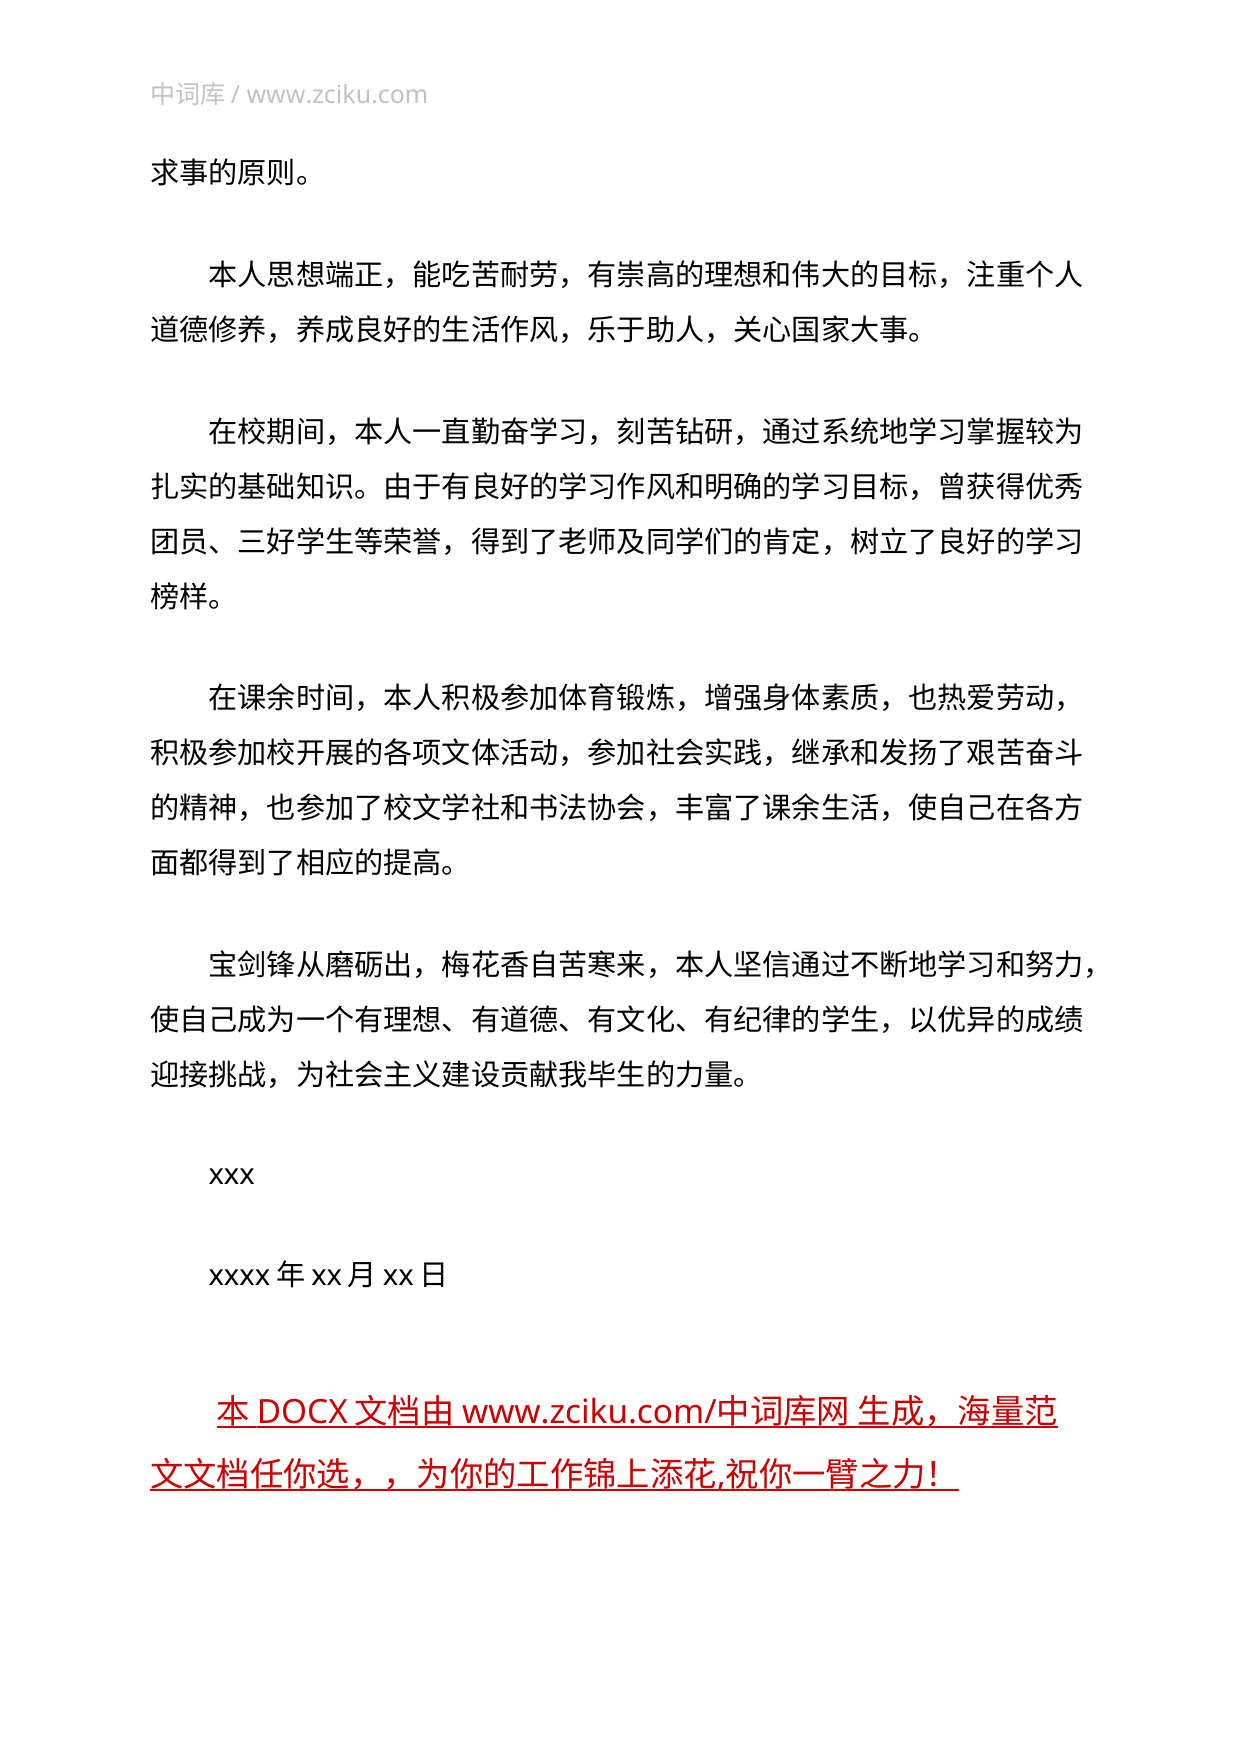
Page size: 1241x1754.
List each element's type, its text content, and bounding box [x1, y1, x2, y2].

text 在课余时间，本人积极参加体育锻炼，增强身体素质，也热爱劳动，积极参加校开展的各项文体活动，参加社会实践，继承和发扬了艰苦奋斗的精神，也参加了校文学社和书法协会，丰富了课余生活，使自己在各方面都得到了相应的提高。 [150, 675, 1090, 882]
text 宝剑锋从磨砺出，梅花香自苦寒来，本人坚信通过不断地学习和努力，使自己成为一个有理想、有道德、有文化、有纪律的学生，以优异的成绩迎接挑战，为社会主义建设贡献我毕生的力量。 [150, 941, 1090, 1093]
text 本DOCX文档由 www.zciku.com/中词库网 生成，海量范文文档任你选，，为你的工作锦上添花,祝你一臂之力！ [150, 1384, 1090, 1496]
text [150, 150, 1090, 192]
text xxxx年xx月xx日 [150, 1251, 1090, 1294]
text xxx [150, 1153, 1090, 1193]
text 在校期间，本人一直勤奋学习，刻苦钻研，通过系统地学习掌握较为扎实的基础知识。由于有良好的学习作风和明确的学习目标，曾获得优秀团员、三好学生等荣誉，得到了老师及同学们的肯定，树立了良好的学习榜样。 [150, 408, 1090, 615]
text 本人思想端正，能吃苦耐劳，有崇高的理想和伟大的目标，注重个人道德修养，养成良好的生活作风，乐于助人，关心国家大事。 [150, 252, 1090, 349]
